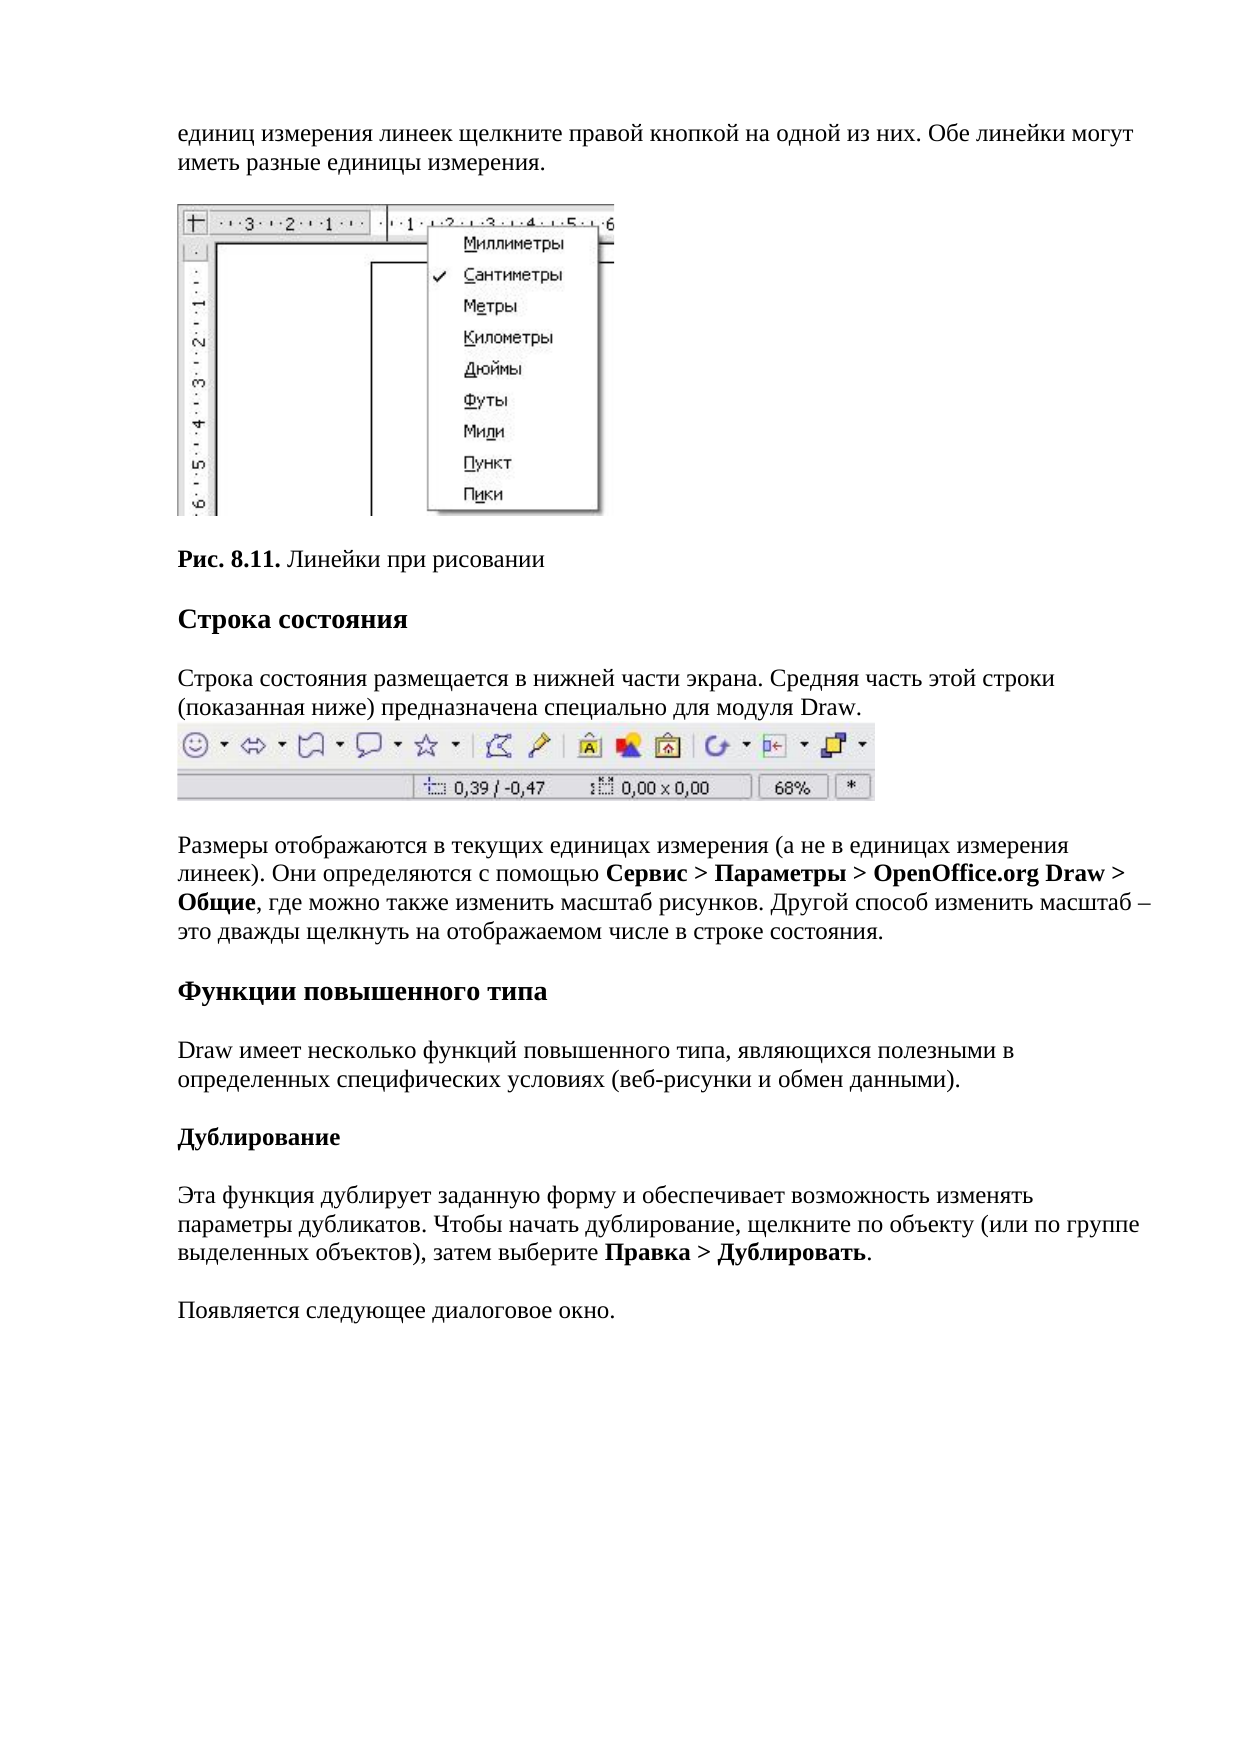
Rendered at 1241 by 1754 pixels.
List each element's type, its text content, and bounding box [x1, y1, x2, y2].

text Рис. 8.11. Линейки при рисовании [177, 515, 1152, 573]
picture [177, 204, 615, 516]
text Draw имеет несколько функций повышенного типа, являющихся полезными в определенных специфических условиях (веб-рисунки и обмен данными). [177, 1035, 1152, 1093]
text Строка состояния [177, 602, 1152, 634]
text Эта функция дублирует заданную форму и обеспечивает возможность изменять параметры дубликатов. Чтобы начать дублирование, щелкните по объекту (или по группе выделенных объектов), затем выберите Правка > Дублировать. [177, 1180, 1152, 1266]
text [177, 118, 1152, 176]
text Дублирование [177, 1122, 1152, 1151]
picture [177, 721, 875, 801]
text Функции повышенного типа [177, 974, 1152, 1006]
text Появляется следующее диалоговое окно. [177, 1295, 1152, 1324]
text Размеры отображаются в текущих единицах измерения (а не в единицах измерения линеек). Они определяются с помощью Сервис > Параметры > OpenOffice.org Draw > Общие, где можно также изменить масштаб рисунков. Другой способ изменить масштаб – это дважды щелкнуть на отображаемом числе в строке состояния. [177, 830, 1152, 945]
